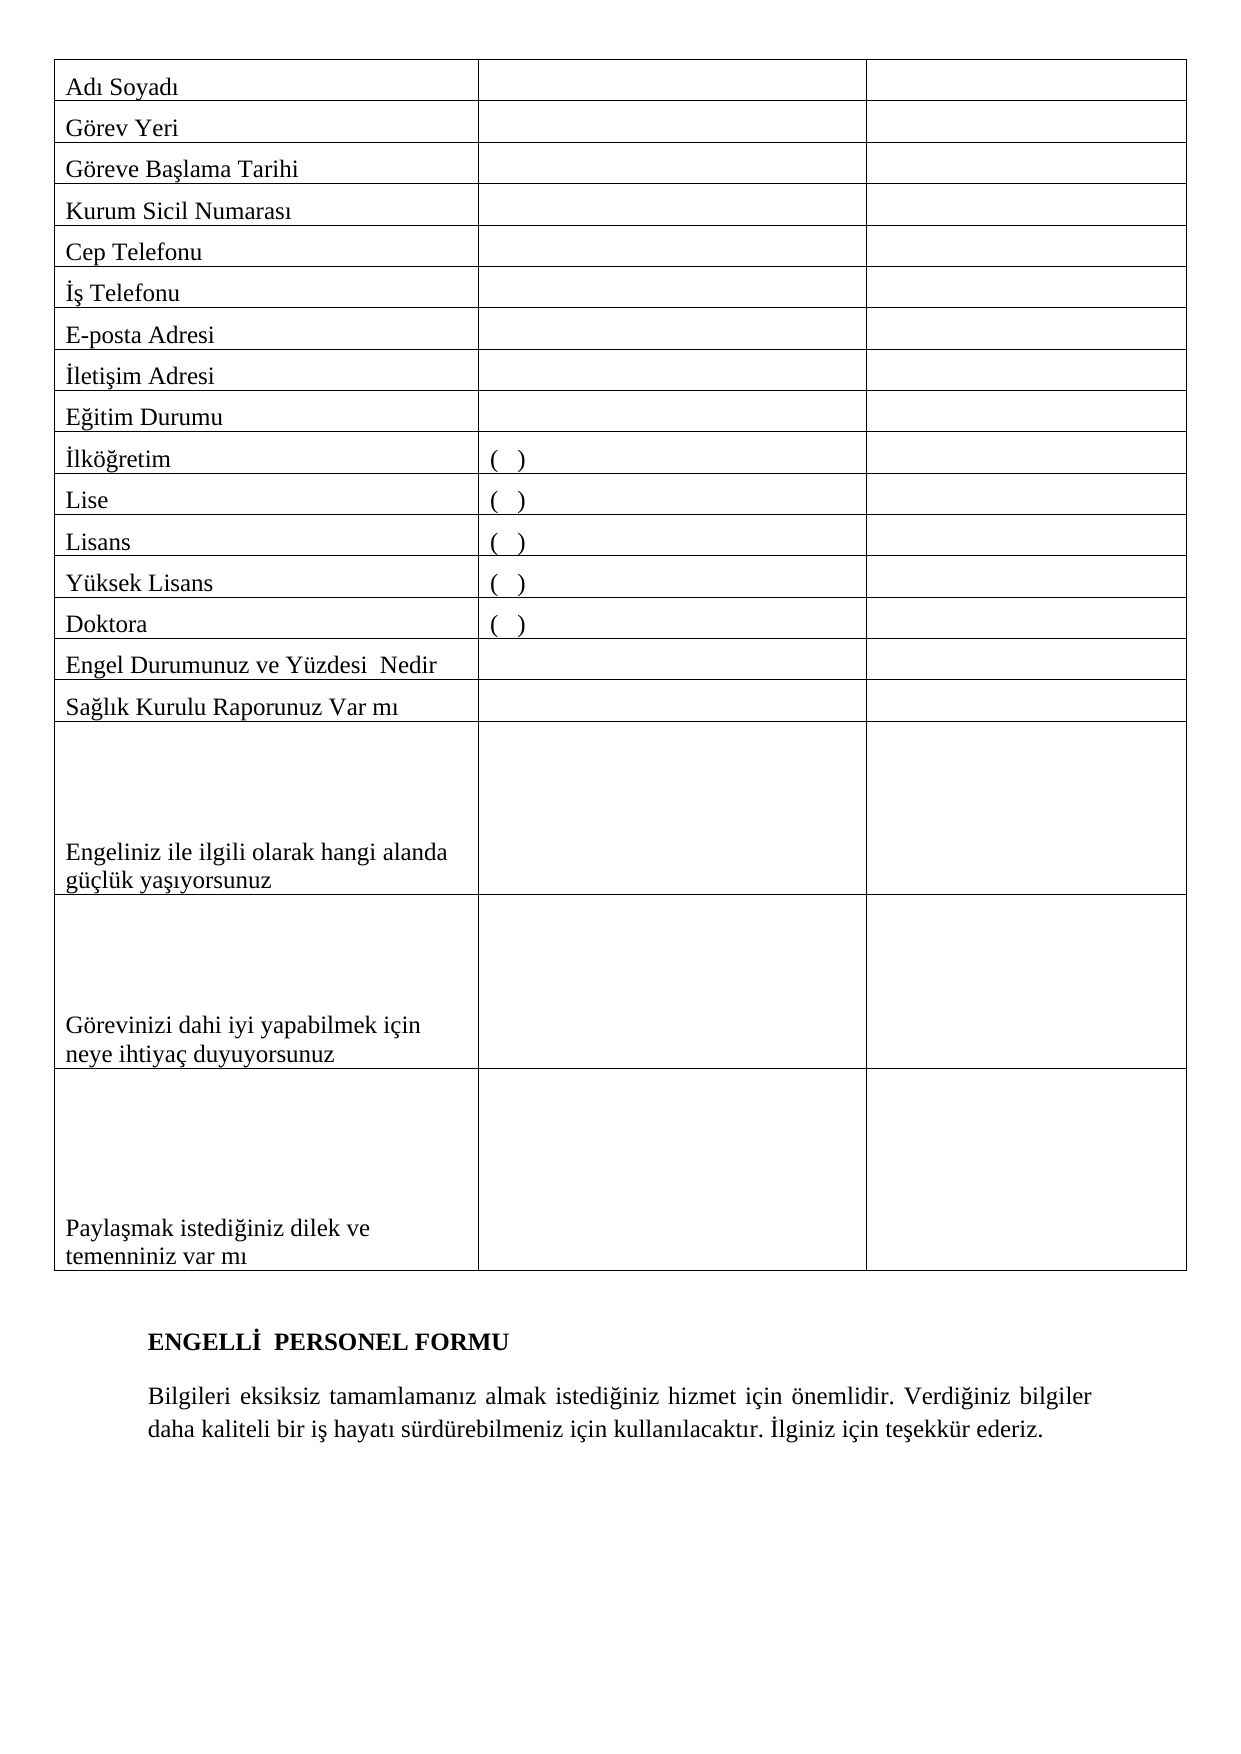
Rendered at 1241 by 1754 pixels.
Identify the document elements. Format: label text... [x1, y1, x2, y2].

table_cell [479, 680, 866, 721]
table_cell ( ) [479, 515, 866, 555]
table_cell [867, 680, 1186, 721]
table_cell Görevinizi dahi iyi yapabilmek için neye ihtiyaç duyuyorsunuz [55, 895, 478, 1068]
table_cell [867, 1069, 1186, 1270]
table_cell Yüksek Lisans [55, 556, 478, 597]
table_cell [867, 101, 1186, 142]
table_header [867, 60, 1186, 100]
table_cell ( ) [479, 598, 866, 638]
table_cell [867, 184, 1186, 224]
table_cell Kurum Sicil Numarası [55, 184, 478, 224]
table_cell Engeliniz ile ilgili olarak hangi alanda güçlük yaşıyorsunuz [55, 722, 478, 894]
table_cell [867, 226, 1186, 266]
table_cell [479, 143, 866, 183]
table_cell Göreve Başlama Tarihi [55, 143, 478, 183]
table_cell [867, 432, 1186, 473]
table_cell Lise [55, 474, 478, 514]
table_cell Cep Telefonu [55, 226, 478, 266]
table_cell [867, 556, 1186, 597]
table_cell [867, 267, 1186, 307]
table_cell [479, 184, 866, 224]
table_cell [479, 391, 866, 431]
table_cell [479, 308, 866, 348]
table_cell [867, 474, 1186, 514]
table_cell ( ) [479, 556, 866, 597]
table_cell [867, 350, 1186, 390]
table_cell ( ) [479, 474, 866, 514]
table_cell [479, 1069, 866, 1270]
table_cell ( ) [479, 432, 866, 473]
table_cell [867, 895, 1186, 1068]
table_cell Lisans [55, 515, 478, 555]
table_cell [867, 308, 1186, 348]
table_cell İş Telefonu [55, 267, 478, 307]
table_cell [867, 639, 1186, 679]
table_cell Engel Durumunuz ve Yüzdesi Nedir [55, 639, 478, 679]
table_cell [479, 267, 866, 307]
table_cell [479, 226, 866, 266]
table_header Adı Soyadı [55, 60, 478, 100]
table_cell [479, 895, 866, 1068]
text ENGELLİ PERSONEL FORMU [148, 1327, 1093, 1356]
table_cell [479, 101, 866, 142]
table_cell Görev Yeri [55, 101, 478, 142]
table_cell [479, 639, 866, 679]
table_cell Doktora [55, 598, 478, 638]
table_cell [479, 722, 866, 894]
table_cell [867, 722, 1186, 894]
table_cell [867, 598, 1186, 638]
table_cell [479, 350, 866, 390]
table_cell [867, 515, 1186, 555]
table_cell Sağlık Kurulu Raporunuz Var mı [55, 680, 478, 721]
table_cell E-posta Adresi [55, 308, 478, 348]
table_cell [867, 143, 1186, 183]
table_cell İletişim Adresi [55, 350, 478, 390]
text Bilgileri eksiksiz tamamlamanız almak istediğiniz hizmet için önemlidir. Verdiğiniz bilgiler daha kaliteli bir iş hayatı sürdürebilmeniz için kullanılacaktır. İlginiz için teşekkür ederiz. [148, 1381, 1093, 1443]
table_cell Paylaşmak istediğiniz dilek ve temenniniz var mı [55, 1069, 478, 1270]
table_cell [867, 391, 1186, 431]
table_cell İlköğretim [55, 432, 478, 473]
table_cell Eğitim Durumu [55, 391, 478, 431]
table_header [479, 60, 866, 100]
